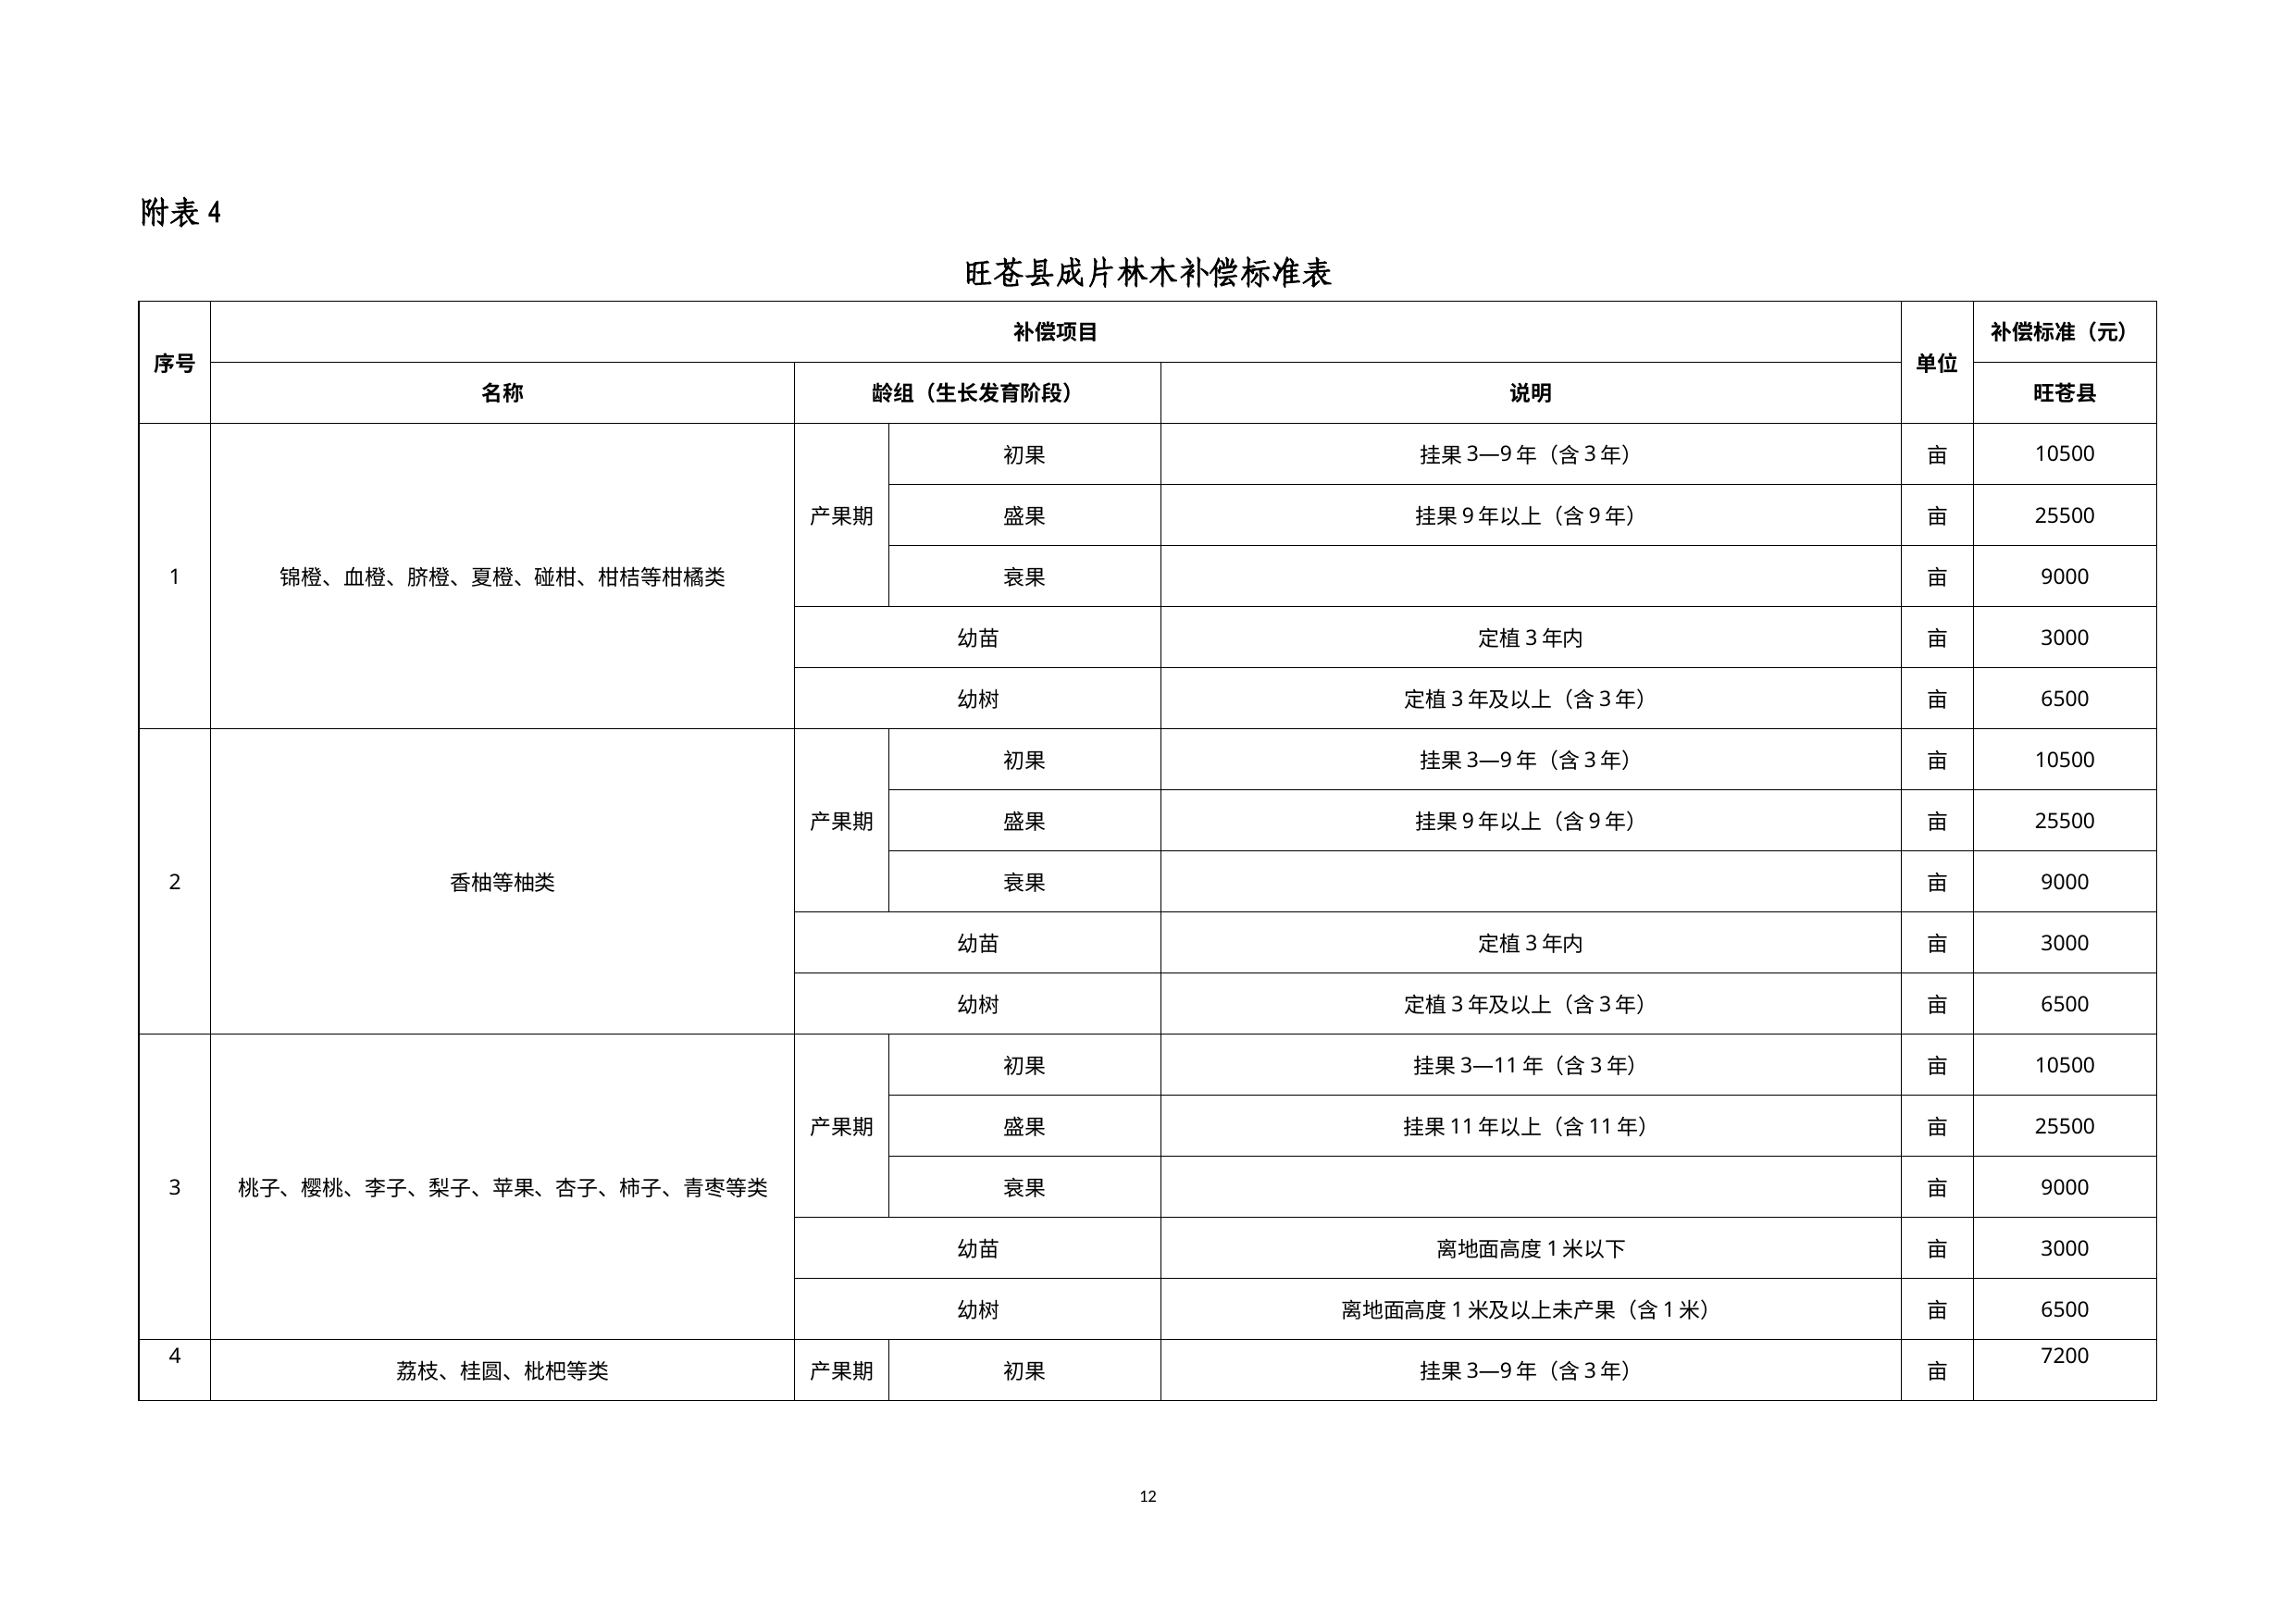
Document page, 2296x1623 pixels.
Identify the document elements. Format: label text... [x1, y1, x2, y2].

table_cell 龄组（生长发育阶段） [795, 363, 1160, 423]
table_cell 亩 [1902, 1035, 1973, 1095]
table_cell 6500 [1974, 973, 2156, 1034]
table_cell 挂果3—9年（含3年） [1161, 424, 1901, 484]
table_cell 亩 [1902, 790, 1973, 850]
table_cell 挂果3—11年（含3年） [1161, 1035, 1901, 1095]
table_cell 离地面高度1米以下 [1161, 1218, 1901, 1278]
table_cell 亩 [1902, 424, 1973, 484]
table_cell 初果 [889, 424, 1160, 484]
table_cell 3000 [1974, 1218, 2156, 1278]
table_cell 1 [140, 424, 210, 728]
table_cell 亩 [1902, 1279, 1973, 1339]
table_cell 幼苗 [795, 912, 1160, 973]
table_cell 4 [140, 1340, 210, 1400]
table_cell 亩 [1902, 973, 1973, 1034]
table_cell 定植3年及以上（含3年） [1161, 668, 1901, 728]
table_cell 产果期 [795, 1340, 888, 1400]
table_cell 幼苗 [795, 607, 1160, 667]
table_cell 锦橙、血橙、脐橙、夏橙、碰柑、柑桔等柑橘类 [211, 424, 794, 728]
table_header 补偿项目 [211, 302, 1901, 362]
table_cell 产果期 [795, 1035, 888, 1217]
table_cell 幼苗 [795, 1218, 1160, 1278]
table_cell 7200 [1974, 1340, 2156, 1400]
table_cell 香柚等柚类 [211, 729, 794, 1034]
table_cell 2 [140, 729, 210, 1034]
text 旺苍县成片林木补偿标准表 [139, 240, 2156, 300]
table_cell 旺苍县 [1974, 363, 2156, 423]
table_cell 盛果 [889, 790, 1160, 850]
table_cell 25500 [1974, 790, 2156, 850]
table_cell 25500 [1974, 1096, 2156, 1156]
table_cell 9000 [1974, 851, 2156, 911]
table_cell 衰果 [889, 851, 1160, 911]
table_cell 产果期 [795, 729, 888, 911]
table_cell 3 [140, 1035, 210, 1339]
table_cell 亩 [1902, 607, 1973, 667]
table_cell 10500 [1974, 729, 2156, 789]
table_cell 幼树 [795, 973, 1160, 1034]
table_cell 定植3年内 [1161, 607, 1901, 667]
table_cell 荔枝、桂圆、枇杷等类 [211, 1340, 794, 1400]
table_cell 6500 [1974, 668, 2156, 728]
table_cell 初果 [889, 1340, 1160, 1400]
table_header 序号 [140, 302, 210, 423]
table_cell [1161, 546, 1901, 606]
table_cell 25500 [1974, 485, 2156, 545]
table_cell 盛果 [889, 1096, 1160, 1156]
table_header 补偿标准（元） [1974, 302, 2156, 362]
text 附表4 [139, 180, 2156, 240]
table_cell 定植3年及以上（含3年） [1161, 973, 1901, 1034]
table_cell [1161, 851, 1901, 911]
table_cell 亩 [1902, 1157, 1973, 1217]
table_cell 初果 [889, 1035, 1160, 1095]
table_cell 3000 [1974, 912, 2156, 973]
table_cell 亩 [1902, 668, 1973, 728]
table_cell 亩 [1902, 1340, 1973, 1400]
table_cell 亩 [1902, 912, 1973, 973]
table_cell 10500 [1974, 424, 2156, 484]
table_cell 亩 [1902, 485, 1973, 545]
table_cell 亩 [1902, 546, 1973, 606]
table_cell 定植3年内 [1161, 912, 1901, 973]
table_cell 9000 [1974, 1157, 2156, 1217]
table_cell 产果期 [795, 424, 888, 606]
table_cell 6500 [1974, 1279, 2156, 1339]
table_cell 9000 [1974, 546, 2156, 606]
table_cell 亩 [1902, 1218, 1973, 1278]
table_cell 桃子、樱桃、李子、梨子、苹果、杏子、柿子、青枣等类 [211, 1035, 794, 1339]
table_cell 幼树 [795, 1279, 1160, 1339]
table_cell 挂果3—9年（含3年） [1161, 729, 1901, 789]
table_cell 初果 [889, 729, 1160, 789]
table_header 单位 [1902, 302, 1973, 423]
table_cell 离地面高度1米及以上未产果（含1米） [1161, 1279, 1901, 1339]
table_cell 说明 [1161, 363, 1901, 423]
table_cell 名称 [211, 363, 794, 423]
table_cell 挂果3—9年（含3年） [1161, 1340, 1901, 1400]
table_cell 亩 [1902, 851, 1973, 911]
table_cell 衰果 [889, 1157, 1160, 1217]
table_cell 3000 [1974, 607, 2156, 667]
table_cell 挂果11年以上（含11年） [1161, 1096, 1901, 1156]
table_cell [1161, 1157, 1901, 1217]
table_cell 挂果9年以上（含9年） [1161, 790, 1901, 850]
table_cell 亩 [1902, 1096, 1973, 1156]
table_cell 亩 [1902, 729, 1973, 789]
table_cell 挂果9年以上（含9年） [1161, 485, 1901, 545]
table_cell 盛果 [889, 485, 1160, 545]
table_cell 10500 [1974, 1035, 2156, 1095]
table_cell 衰果 [889, 546, 1160, 606]
table_cell 幼树 [795, 668, 1160, 728]
